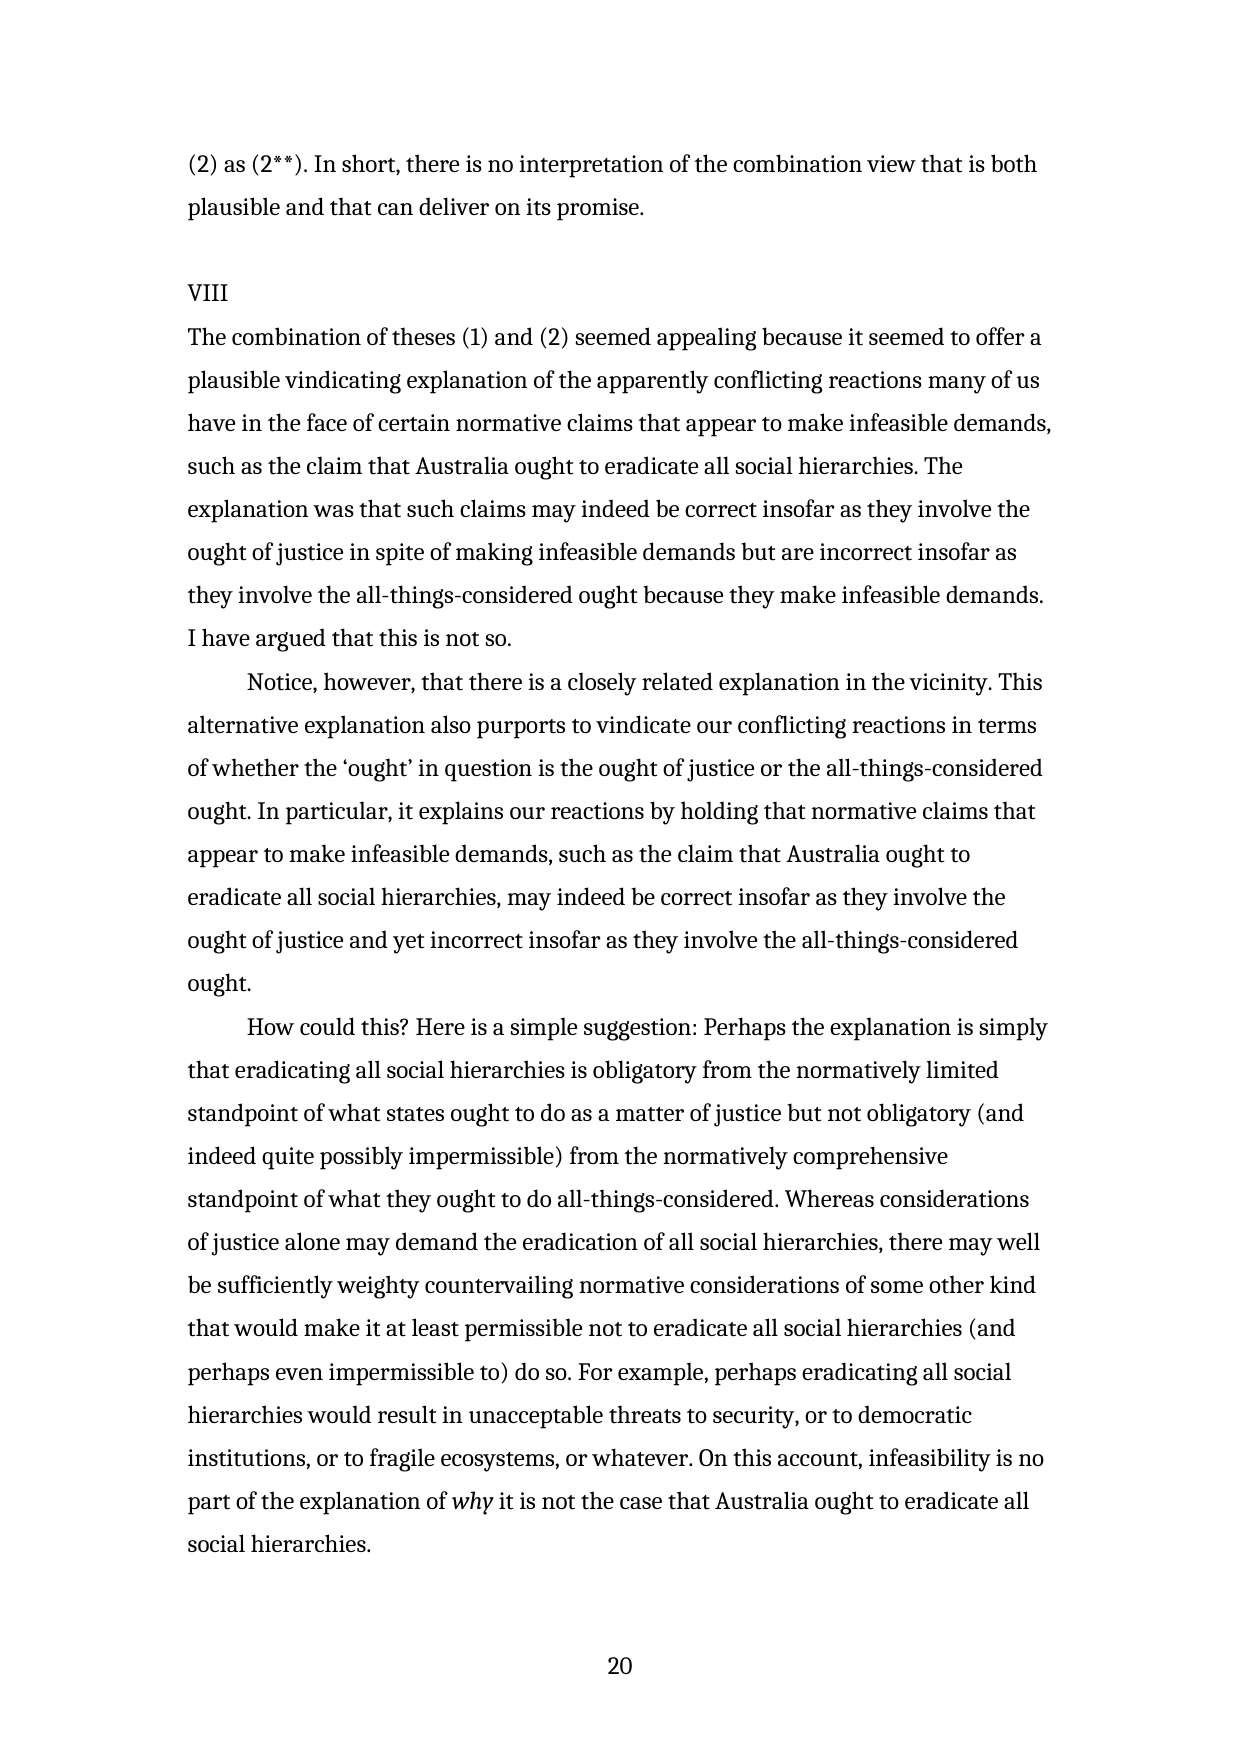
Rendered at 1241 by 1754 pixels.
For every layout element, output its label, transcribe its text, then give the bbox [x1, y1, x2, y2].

text The combination of theses (1) and (2) seemed appealing because it seemed to offer a plausible vindicating explanation of the apparently conflicting reactions many of us have in the face of certain normative claims that appear to make infeasible demands, such as the claim that Australia ought to eradicate all social hierarchies. The explanation was that such claims may indeed be correct insofar as they involve the ought of justice in spite of making infeasible demands but are incorrect insofar as they involve the all-things-considered ought because they make infeasible demands. I have argued that this is not so. [187, 322, 1053, 653]
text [187, 150, 1053, 222]
text VIII [187, 279, 1053, 308]
text How could this? Here is a simple suggestion: Perhaps the explanation is simply that eradicating all social hierarchies is obligatory from the normatively limited standpoint of what states ought to do as a matter of justice but not obligatory (and indeed quite possibly impermissible) from the normatively comprehensive standpoint of what they ought to do all-things-considered. Whereas considerations of justice alone may demand the eradication of all social hierarchies, there may well be sufficiently weighty countervailing normative considerations of some other kind that would make it at least permissible not to eradicate all social hierarchies (and perhaps even impermissible to) do so. For example, perhaps eradicating all social hierarchies would result in unacceptable threats to security, or to democratic institutions, or to fragile ecosystems, or whatever. On this account, infeasibility is no part of the explanation of why it is not the case that Australia ought to eradicate all social hierarchies. [187, 1012, 1053, 1559]
text Notice, however, that there is a closely related explanation in the vicinity. This alternative explanation also purports to vindicate our conflicting reactions in terms of whether the ‘ought’ in question is the ought of justice or the all-things-considered ought. In particular, it explains our reactions by holding that normative claims that appear to make infeasible demands, such as the claim that Australia ought to eradicate all social hierarchies, may indeed be correct insofar as they involve the ought of justice and yet incorrect insofar as they involve the all-things-considered ought. [187, 667, 1053, 998]
